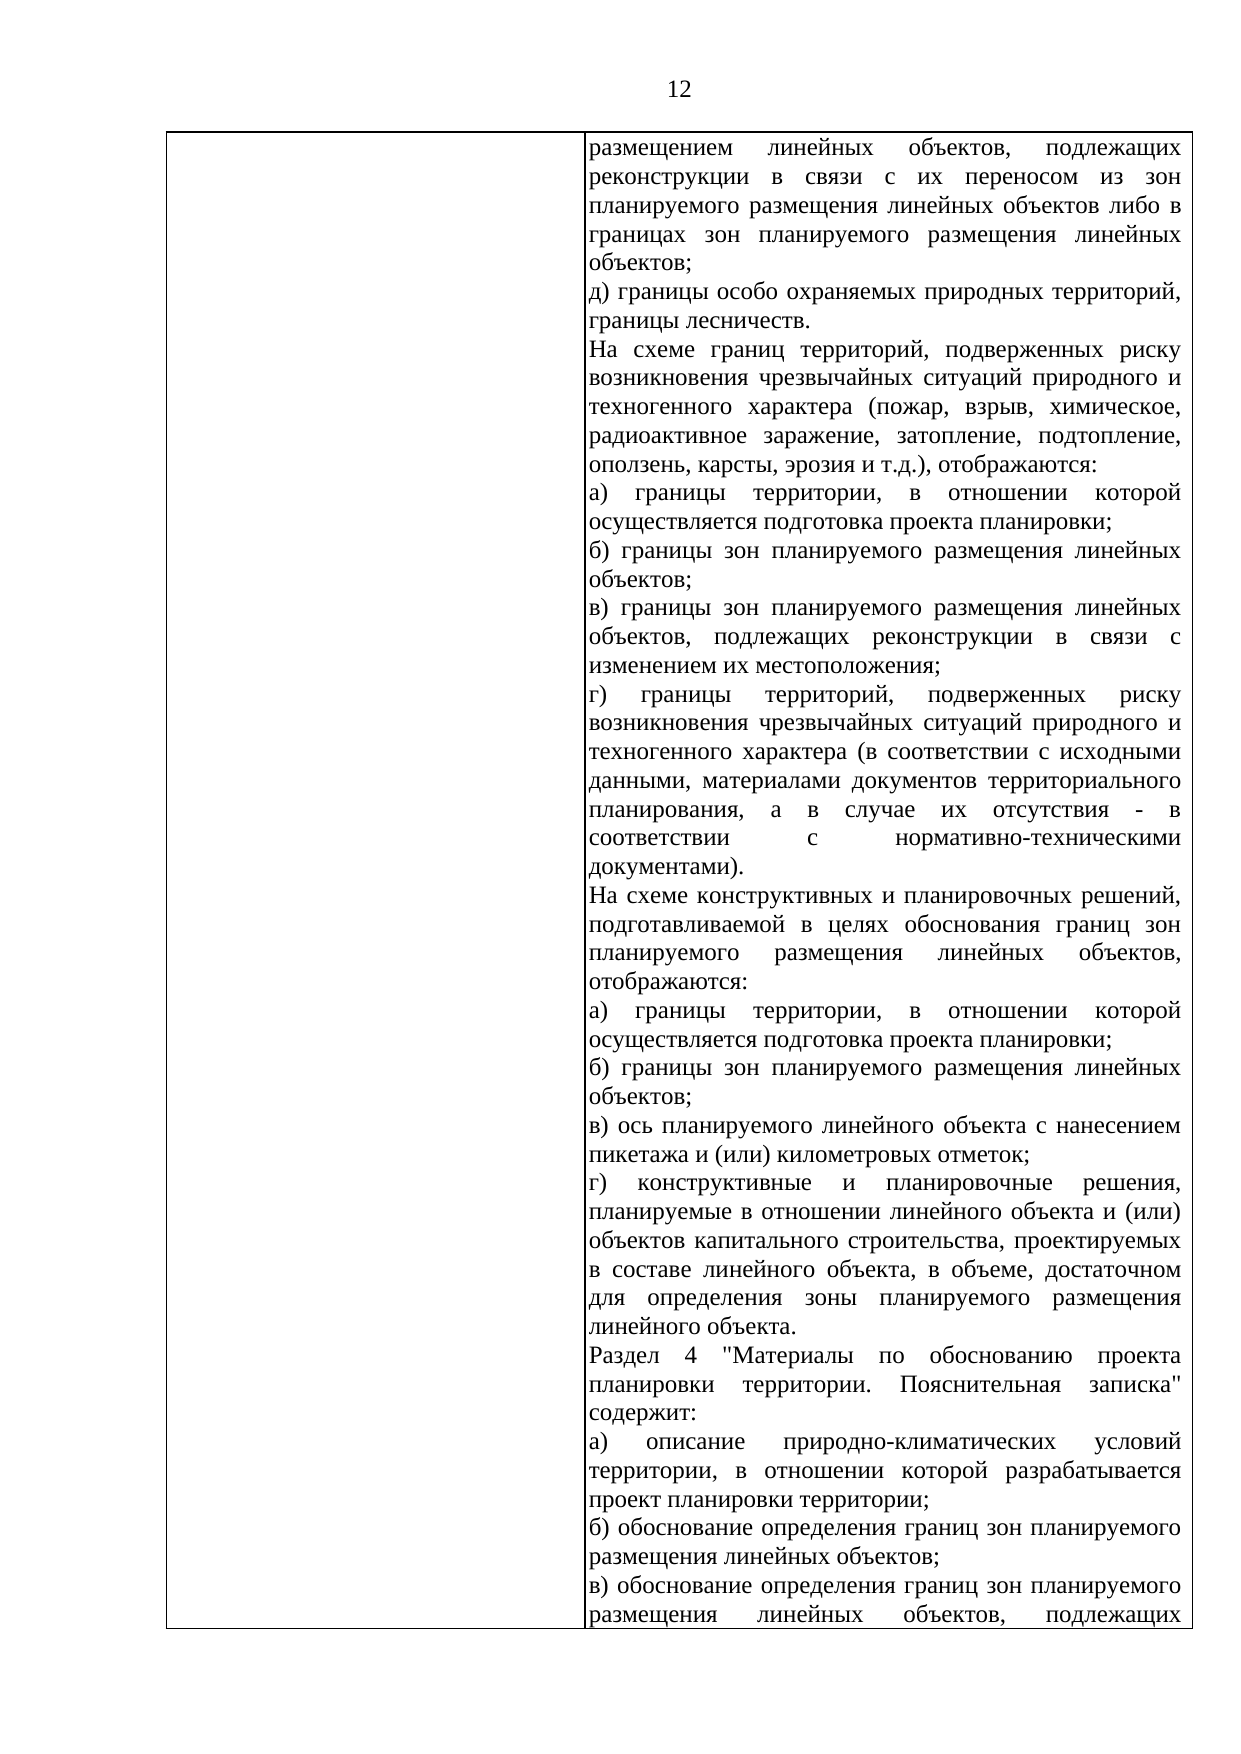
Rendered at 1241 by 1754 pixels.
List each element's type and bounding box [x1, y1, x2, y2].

table_cell [586, 133, 1192, 1627]
table_cell [167, 133, 584, 1627]
